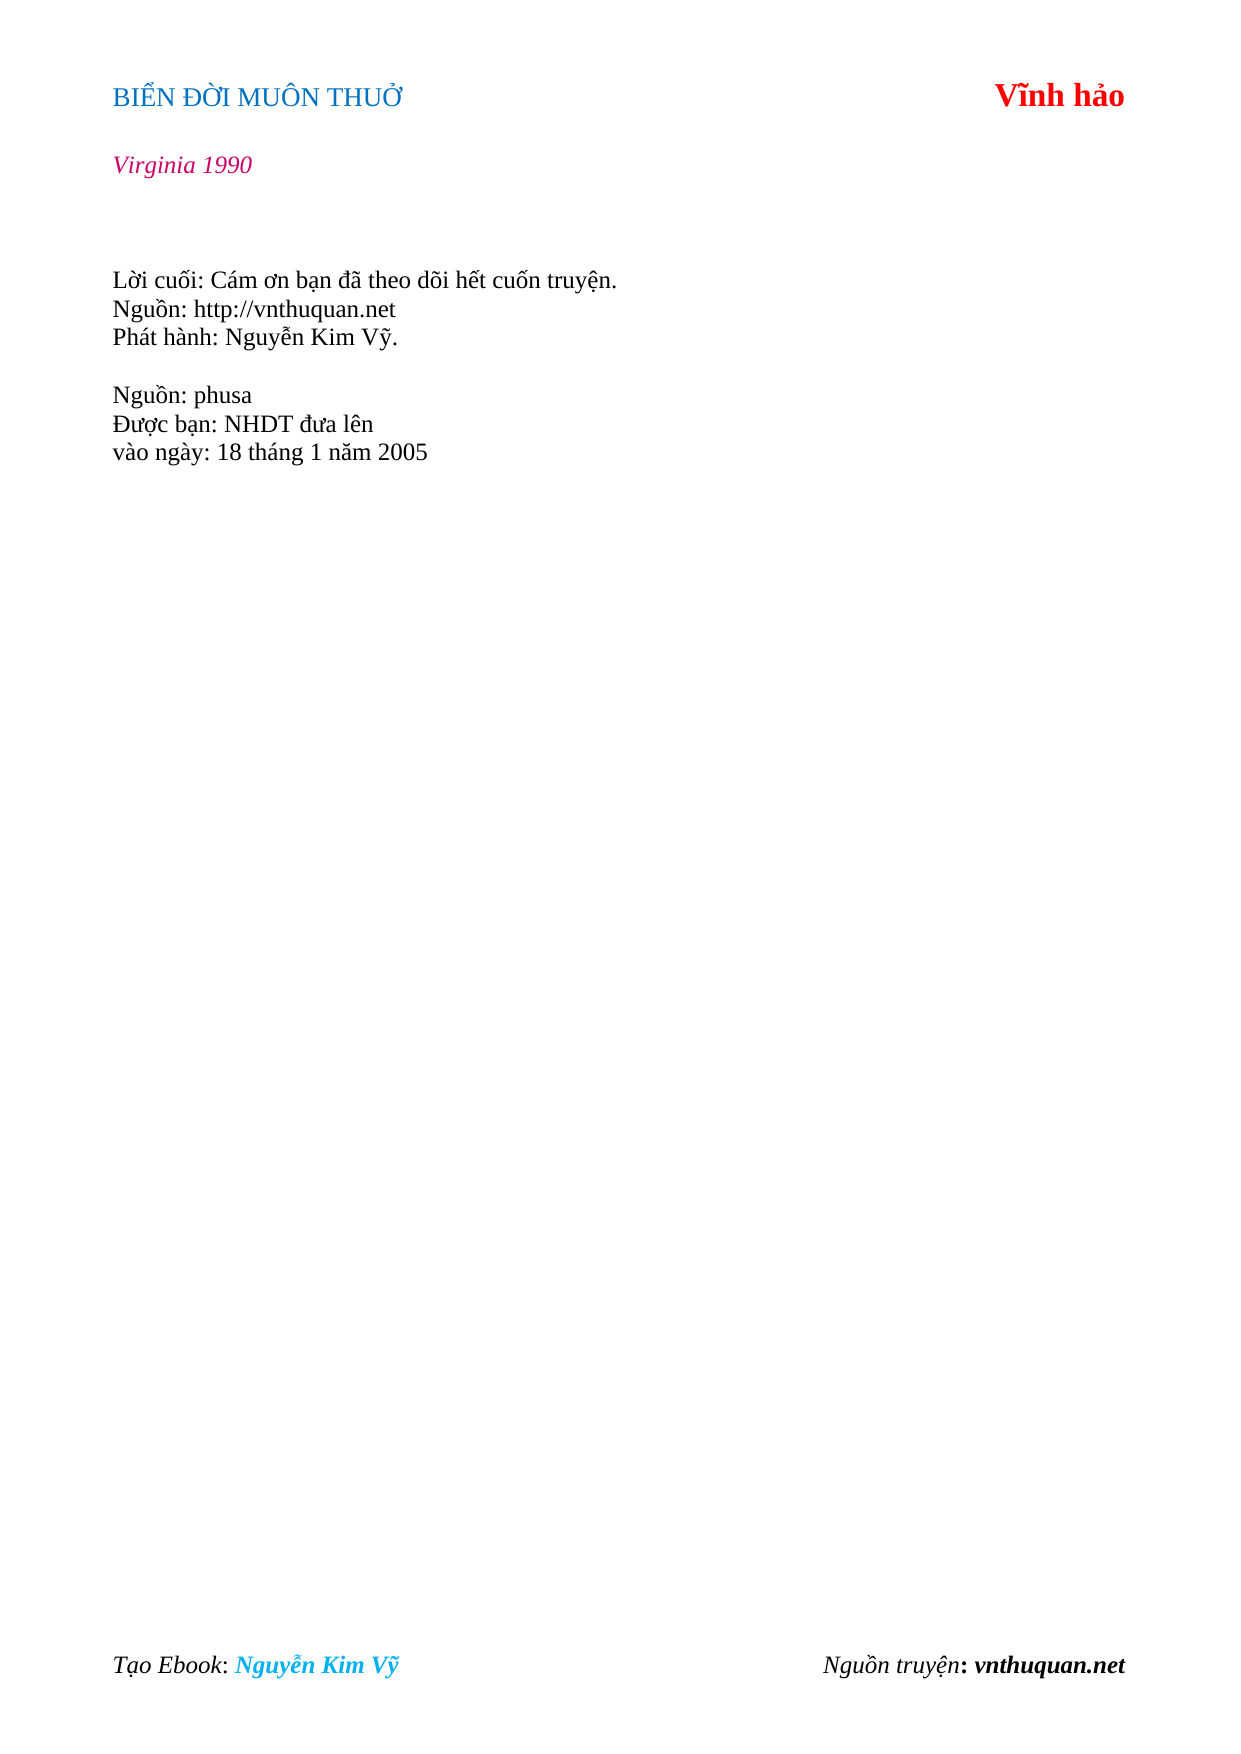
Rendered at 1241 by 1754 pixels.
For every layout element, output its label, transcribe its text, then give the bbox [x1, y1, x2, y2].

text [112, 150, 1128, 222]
text Lời cuối: Cám ơn bạn đã theo dõi hết cuốn truyện. Nguồn: http://vnthuquan.net Phát hành: Nguyễn Kim Vỹ. Nguồn: phusa Được bạn: NHDT đưa lên vào ngày: 18 tháng 1 năm 2005 [112, 236, 1128, 466]
